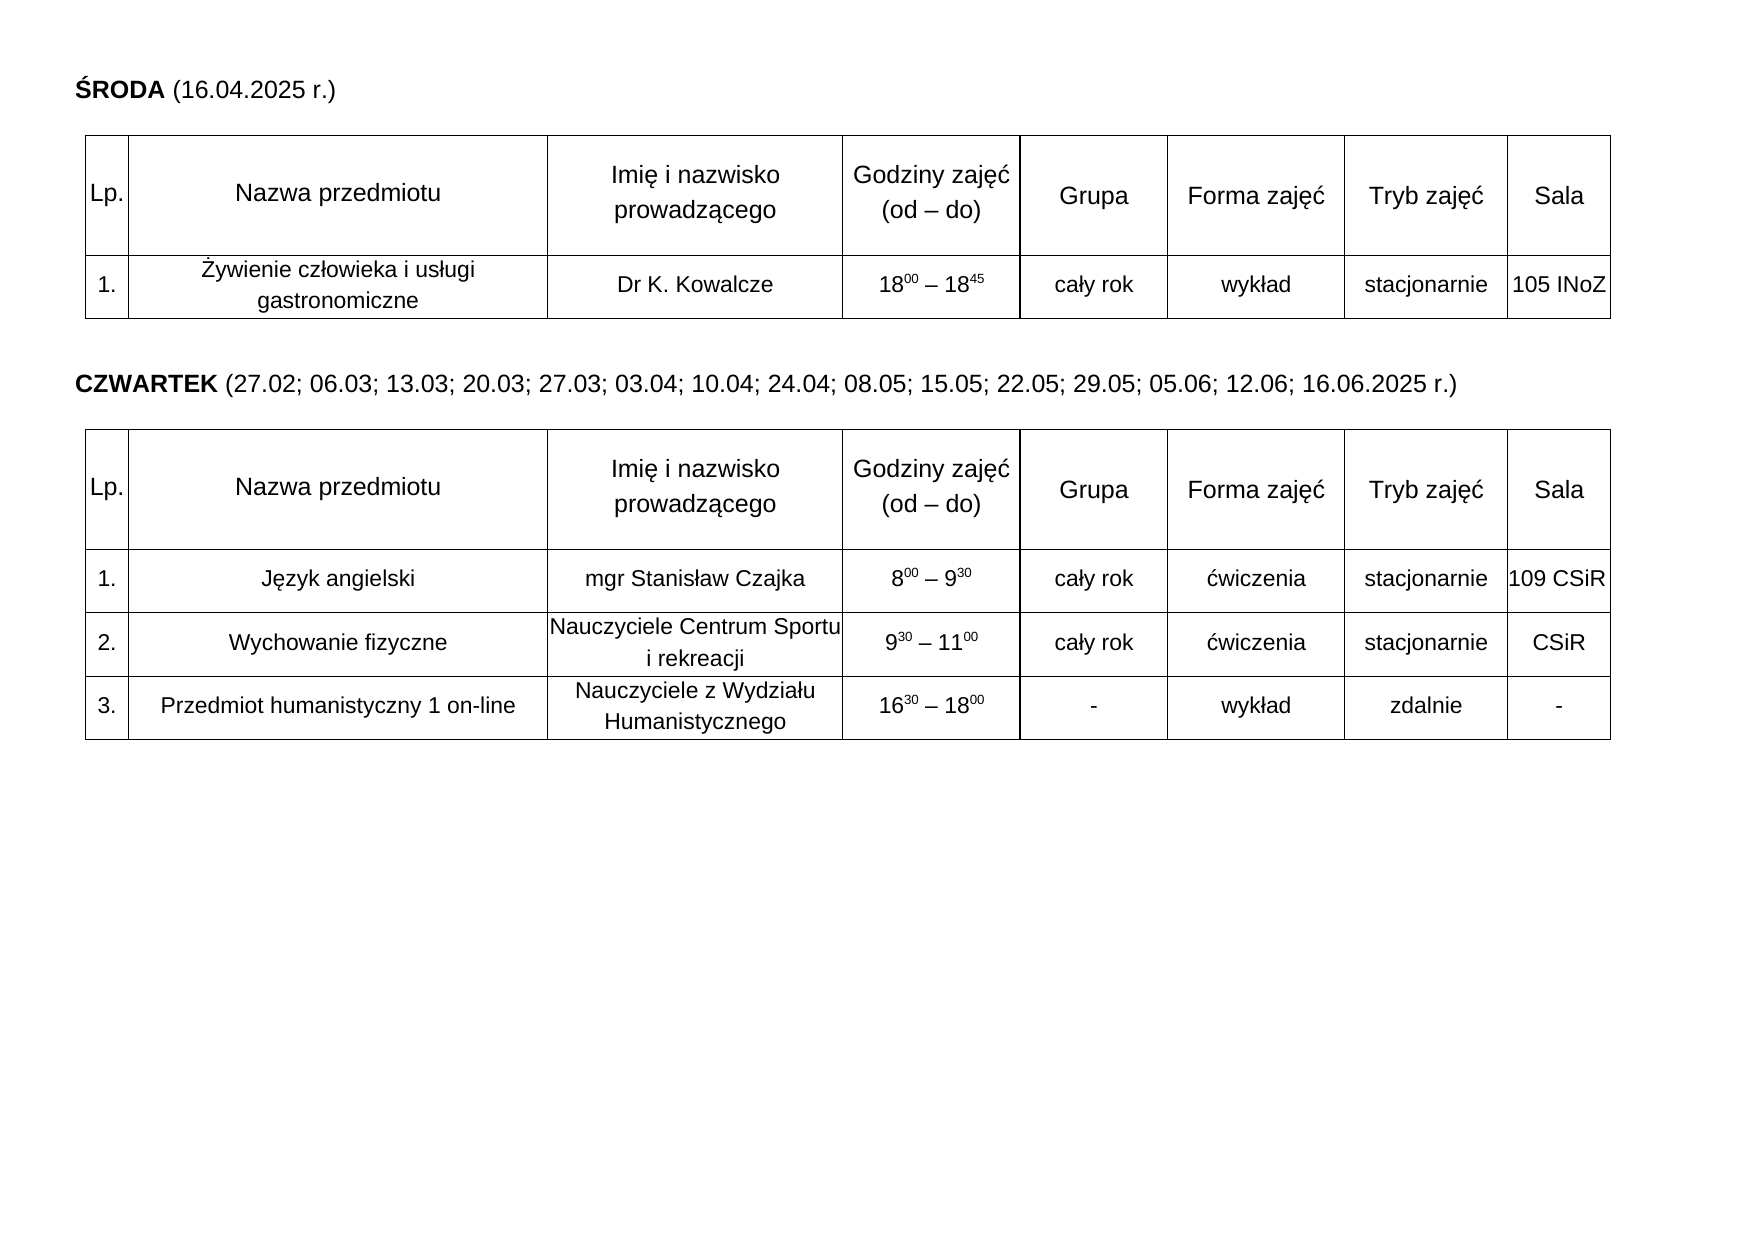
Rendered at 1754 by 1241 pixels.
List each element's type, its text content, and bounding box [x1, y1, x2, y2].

table_cell CSiR [1508, 613, 1610, 676]
table_header Godziny zajęć (od – do) [843, 430, 1019, 548]
table_header Lp. [86, 430, 128, 548]
table_cell 105 INoZ [1508, 256, 1610, 318]
table_header Lp. [86, 136, 128, 254]
table_cell wykład [1168, 256, 1344, 318]
table_cell cały rok [1021, 613, 1167, 676]
table_header Grupa [1021, 136, 1167, 254]
table_cell Przedmiot humanistyczny 1 on-line [129, 677, 547, 739]
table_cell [129, 256, 547, 318]
table_cell wykład [1168, 677, 1344, 739]
table_header Nazwa przedmiotu [129, 430, 547, 548]
subtitle ŚRODA (16.04.2025 r.) [75, 75, 1679, 104]
table_cell Nauczyciele Centrum Sportu i rekreacji [548, 613, 842, 676]
table_cell cały rok [1021, 550, 1167, 612]
table_cell 2. [86, 613, 128, 676]
table_cell Nauczyciele z Wydziału Humanistycznego [548, 677, 842, 739]
table_cell Dr K. Kowalcze [548, 256, 842, 318]
table_header Forma zajęć [1168, 430, 1344, 548]
table_header Nazwa przedmiotu [129, 136, 547, 254]
table_cell stacjonarnie [1345, 613, 1507, 676]
table_cell Wychowanie fizyczne [129, 613, 547, 676]
table_cell stacjonarnie [1345, 256, 1507, 318]
table_header Grupa [1021, 430, 1167, 548]
table_cell 800 – 930 [843, 550, 1019, 612]
table_cell 3. [86, 677, 128, 739]
table_cell 109 CSiR [1508, 550, 1610, 612]
table_header Sala [1508, 430, 1610, 548]
table_cell ćwiczenia [1168, 550, 1344, 612]
table_cell 1. [86, 550, 128, 612]
table_header Imię i nazwisko prowadzącego [548, 136, 842, 254]
table_cell ćwiczenia [1168, 613, 1344, 676]
table_cell mgr Stanisław Czajka [548, 550, 842, 612]
table_cell - [1021, 677, 1167, 739]
subtitle CZWARTEK (27.02; 06.03; 13.03; 20.03; 27.03; 03.04; 10.04; 24.04; 08.05; 15.05; 22.05; 29.05; 05.06; 12.06; 16.06.2025 r.) [75, 369, 1679, 398]
table_cell zdalnie [1345, 677, 1507, 739]
table_cell 930 – 1100 [843, 613, 1019, 676]
table_cell stacjonarnie [1345, 550, 1507, 612]
table_header Forma zajęć [1168, 136, 1344, 254]
table_cell cały rok [1021, 256, 1167, 318]
table_header Tryb zajęć [1345, 430, 1507, 548]
table_cell 1630 – 1800 [843, 677, 1019, 739]
table_header Sala [1508, 136, 1610, 254]
table_cell 1800 – 1845 [843, 256, 1019, 318]
table_header Tryb zajęć [1345, 136, 1507, 254]
table_header Imię i nazwisko prowadzącego [548, 430, 842, 548]
table_header Godziny zajęć (od – do) [843, 136, 1019, 254]
table_cell - [1508, 677, 1610, 739]
table_cell 1. [86, 256, 128, 318]
table_cell Język angielski [129, 550, 547, 612]
